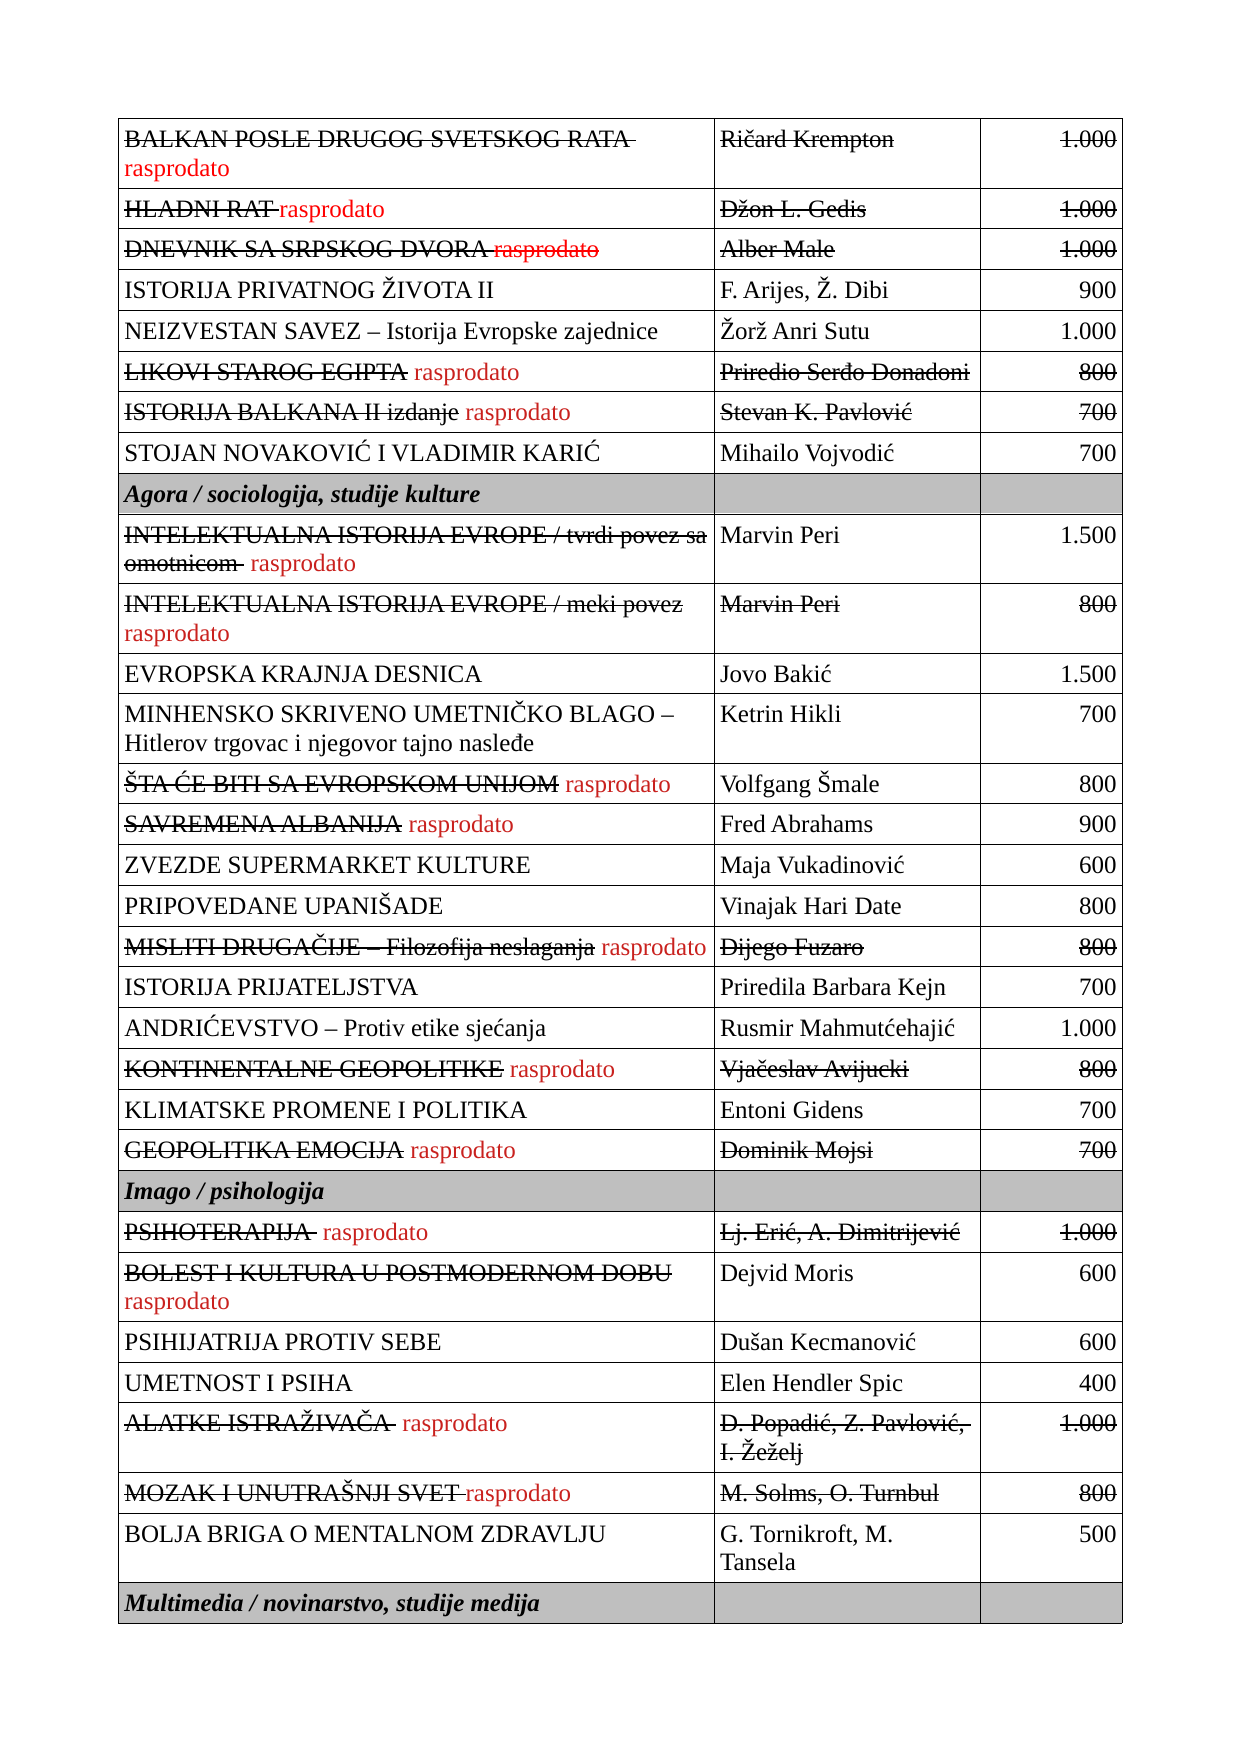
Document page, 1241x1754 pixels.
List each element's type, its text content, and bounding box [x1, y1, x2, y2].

table_cell Džon L. Gedis [715, 189, 980, 228]
table_cell Elen Hendler Spic [715, 1363, 980, 1402]
table_cell PSIHOTERAPIJA rasprodato [119, 1212, 714, 1251]
table_cell [981, 474, 1122, 513]
table_cell NEIZVESTAN SAVEZ – Istorija Evropske zajednice [119, 311, 714, 351]
table_cell KONTINENTALNE GEOPOLITIKE rasprodato [119, 1049, 714, 1088]
table_cell 1.000 [981, 1212, 1122, 1251]
table_cell UMETNOST I PSIHA [119, 1363, 714, 1402]
table_cell Mihailo Vojvodić [715, 433, 980, 473]
table_cell [715, 474, 980, 513]
table_cell Volfgang Šmale [715, 764, 980, 803]
table_cell 800 [981, 1049, 1122, 1088]
table_cell 600 [981, 1322, 1122, 1362]
table_cell ISTORIJA PRIVATNOG ŽIVOTA II [119, 270, 714, 310]
table_cell MOZAK I UNUTRAŠNJI SVET rasprodato [119, 1473, 714, 1512]
table_cell ŠTA ĆE BITI SA EVROPSKOM UNIJOM rasprodato [119, 764, 714, 803]
table_cell INTELEKTUALNA ISTORIJA EVROPE / meki povez rasprodato [119, 584, 714, 652]
table_cell ALATKE ISTRAŽIVAČA rasprodato [119, 1403, 714, 1472]
table_cell 1.000 [981, 119, 1122, 188]
table_cell 1.000 [981, 1008, 1122, 1048]
table_cell 700 [981, 1090, 1122, 1129]
table_cell 400 [981, 1363, 1122, 1402]
table_cell Entoni Gidens [715, 1090, 980, 1129]
table_cell ISTORIJA PRIJATELJSTVA [119, 967, 714, 1007]
table_cell 800 [981, 352, 1122, 391]
table_cell Priredio Serđo Donadoni [715, 352, 980, 391]
table_cell BALKAN POSLE DRUGOG SVETSKOG RATA rasprodato [119, 119, 714, 188]
table_cell Vjačeslav Avijucki [715, 1049, 980, 1088]
table_cell [981, 1583, 1122, 1623]
table_cell PSIHIJATRIJA PROTIV SEBE [119, 1322, 714, 1362]
table_cell 1.500 [981, 515, 1122, 583]
table_cell 500 [981, 1514, 1122, 1582]
table_cell M. Solms, O. Turnbul [715, 1473, 980, 1512]
table_cell D. Popadić, Z. Pavlović, I. Žeželj [715, 1403, 980, 1472]
table_cell 600 [981, 845, 1122, 885]
table_cell Vinajak Hari Date [715, 886, 980, 926]
table_cell 700 [981, 694, 1122, 763]
table_cell Stevan K. Pavlović [715, 392, 980, 432]
table_cell HLADNI RAT rasprodato [119, 189, 714, 228]
table_cell Maja Vukadinović [715, 845, 980, 885]
table_cell Žorž Anri Sutu [715, 311, 980, 351]
table_cell PRIPOVEDANE UPANIŠADE [119, 886, 714, 926]
table_cell [981, 1171, 1122, 1211]
table_cell Dušan Kecmanović [715, 1322, 980, 1362]
table_cell 1.000 [981, 229, 1122, 269]
table_cell 600 [981, 1253, 1122, 1321]
table_cell ISTORIJA BALKANA II izdanje rasprodato [119, 392, 714, 432]
table_cell G. Tornikroft, M. Tansela [715, 1514, 980, 1582]
table_cell Agora / sociologija, studije kulture [119, 474, 714, 513]
table_cell 700 [981, 433, 1122, 473]
table_cell 800 [981, 927, 1122, 966]
table_cell 800 [981, 584, 1122, 652]
table_cell Ričard Krempton [715, 119, 980, 188]
table_cell STOJAN NOVAKOVIĆ I VLADIMIR KARIĆ [119, 433, 714, 473]
table_cell Jovo Bakić [715, 654, 980, 693]
table_cell Marvin Peri [715, 515, 980, 583]
table_cell BOLEST I KULTURA U POSTMODERNOM DOBU rasprodato [119, 1253, 714, 1321]
table_cell Rusmir Mahmutćehajić [715, 1008, 980, 1048]
table_cell BOLJA BRIGA O MENTALNOM ZDRAVLJU [119, 1514, 714, 1582]
table_cell 1.000 [981, 1403, 1122, 1472]
table_cell 900 [981, 804, 1122, 844]
table_cell MISLITI DRUGAČIJE – Filozofija neslaganja rasprodato [119, 927, 714, 966]
table_cell 700 [981, 392, 1122, 432]
table_cell ANDRIĆEVSTVO – Protiv etike sjećanja [119, 1008, 714, 1048]
table_cell DNEVNIK SA SRPSKOG DVORA rasprodato [119, 229, 714, 269]
table_cell 700 [981, 967, 1122, 1007]
table_cell Ketrin Hikli [715, 694, 980, 763]
table_cell Priredila Barbara Kejn [715, 967, 980, 1007]
table_cell Lj. Erić, A. Dimitrijević [715, 1212, 980, 1251]
table_cell MINHENSKO SKRIVENO UMETNIČKO BLAGO – Hitlerov trgovac i njegovor tajno nasleđe [119, 694, 714, 763]
table_cell 700 [981, 1130, 1122, 1170]
table_cell Imago / psihologija [119, 1171, 714, 1211]
table_cell SAVREMENA ALBANIJA rasprodato [119, 804, 714, 844]
table_cell KLIMATSKE PROMENE I POLITIKA [119, 1090, 714, 1129]
table_cell GEOPOLITIKA EMOCIJA rasprodato [119, 1130, 714, 1170]
table_cell Alber Male [715, 229, 980, 269]
table_cell [715, 1583, 980, 1623]
table_cell Marvin Peri [715, 584, 980, 652]
table_cell Dejvid Moris [715, 1253, 980, 1321]
table_cell ZVEZDE SUPERMARKET KULTURE [119, 845, 714, 885]
table_cell EVROPSKA KRAJNJA DESNICA [119, 654, 714, 693]
table_cell Multimedia / novinarstvo, studije medija [119, 1583, 714, 1623]
table_cell Dijego Fuzaro [715, 927, 980, 966]
table_cell LIKOVI STAROG EGIPTA rasprodato [119, 352, 714, 391]
table_cell 800 [981, 1473, 1122, 1512]
table_cell 1.000 [981, 311, 1122, 351]
table_cell INTELEKTUALNA ISTORIJA EVROPE / tvrdi povez sa omotnicom rasprodato [119, 515, 714, 583]
table_cell F. Arijes, Ž. Dibi [715, 270, 980, 310]
table_cell 1.500 [981, 654, 1122, 693]
table_cell Fred Abrahams [715, 804, 980, 844]
table_cell 800 [981, 886, 1122, 926]
table_cell 800 [981, 764, 1122, 803]
table_cell Dominik Mojsi [715, 1130, 980, 1170]
table_cell [715, 1171, 980, 1211]
table_cell 900 [981, 270, 1122, 310]
table_cell 1.000 [981, 189, 1122, 228]
